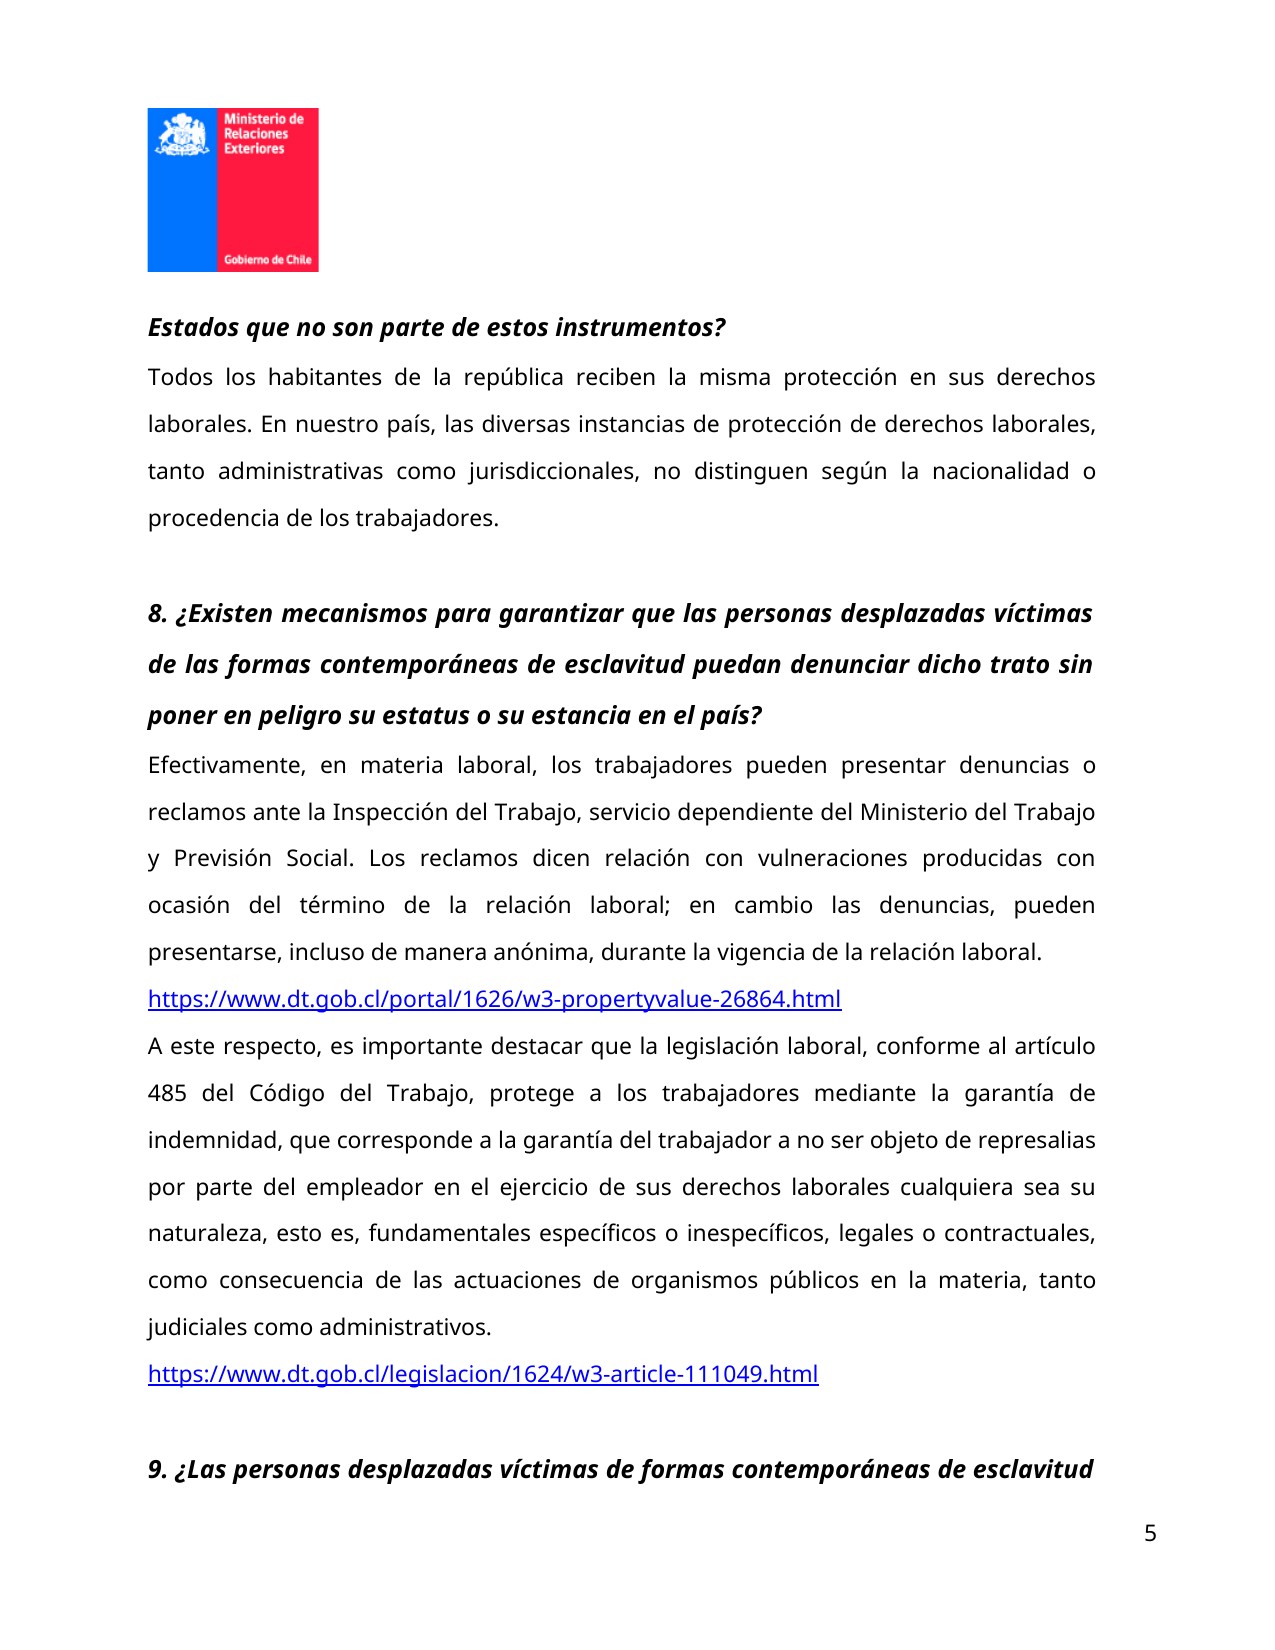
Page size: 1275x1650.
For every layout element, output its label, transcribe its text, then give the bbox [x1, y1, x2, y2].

text A este respecto, es importante destacar que la legislación laboral, conforme al artículo 485 del Código del Trabajo, protege a los trabajadores mediante la garantía de indemnidad, que corresponde a la garantía del trabajador a no ser objeto de represalias por parte del empleador en el ejercicio de sus derechos laborales cualquiera sea su naturaleza, esto es, fundamentales específicos o inespecíficos, legales o contractuales, como consecuencia de las actuaciones de organismos públicos en la materia, tanto judiciales como administrativos. [148, 1030, 1097, 1342]
text 8. ¿Existen mecanismos para garantizar que las personas desplazadas víctimas de las formas contemporáneas de esclavitud puedan denunciar dicho trato sin poner en peligro su estatus o su estancia en el país? [148, 596, 1097, 732]
text Efectivamente, en materia laboral, los trabajadores pueden presentar denuncias o reclamos ante la Inspección del Trabajo, servicio dependiente del Ministerio del Trabajo y Previsión Social. Los reclamos dicen relación con vulneraciones producidas con ocasión del término de la relación laboral; en cambio las denuncias, pueden presentarse, incluso de manera anónima, durante la vigencia de la relación laboral. [148, 749, 1097, 967]
text https://www.dt.gob.cl/portal/1626/w3-propertyvalue-26864.html [148, 983, 1097, 1014]
picture [147, 108, 319, 272]
text https://www.dt.gob.cl/legislacion/1624/w3-article-111049.html [148, 1358, 1097, 1389]
text Todos los habitantes de la república reciben la misma protección en sus derechos laborales. En nuestro país, las diversas instancias de protección de derechos laborales, tanto administrativas como jurisdiccionales, no distinguen según la nacionalidad o procedencia de los trabajadores. [148, 361, 1097, 533]
